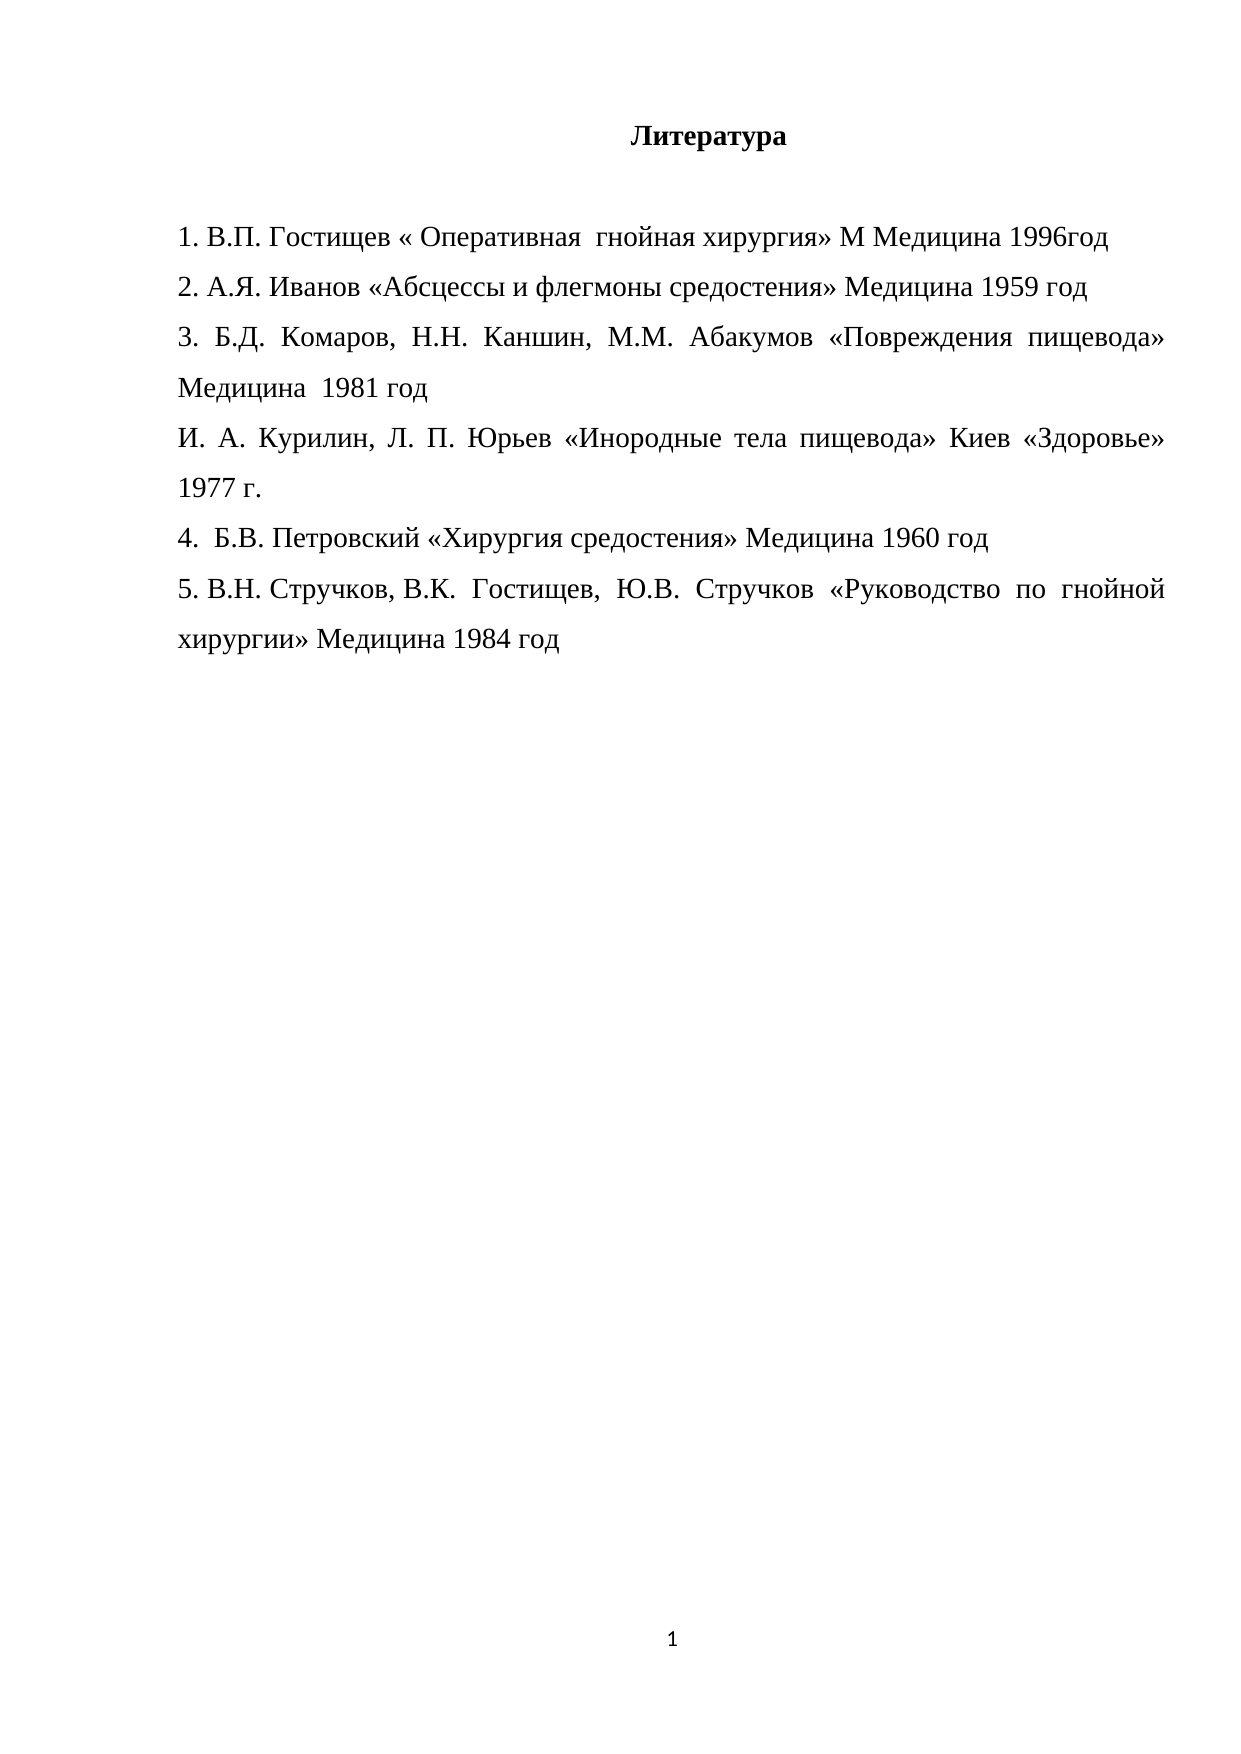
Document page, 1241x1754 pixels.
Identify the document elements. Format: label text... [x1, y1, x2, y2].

text И. А. Курилин, Л. П. Юрьев «Инородные тела пищевода» Киев «Здоровье» 1977 г. [177, 420, 1166, 504]
text 2. А.Я. Иванов «Абсцессы и флегмоны средостения» Медицина 1959 год [177, 269, 1166, 303]
text 1. В.П. Гостищев « Оперативная гнойная хирургия» М Медицина 1996год [177, 219, 1166, 252]
text 3. Б.Д. Комаров, Н.Н. Каншин, М.М. Абакумов «Повреждения пищевода» Медицина 1981 год [177, 319, 1166, 403]
text 4. Б.В. Петровский «Хирургия средостения» Медицина 1960 год [177, 521, 1166, 554]
text 5. В.Н. Стручков, В.К. Гостищев, Ю.В. Стручков «Руководство по гнойной хирургии» Медицина 1984 год [177, 571, 1166, 655]
text Литература [177, 118, 1166, 152]
